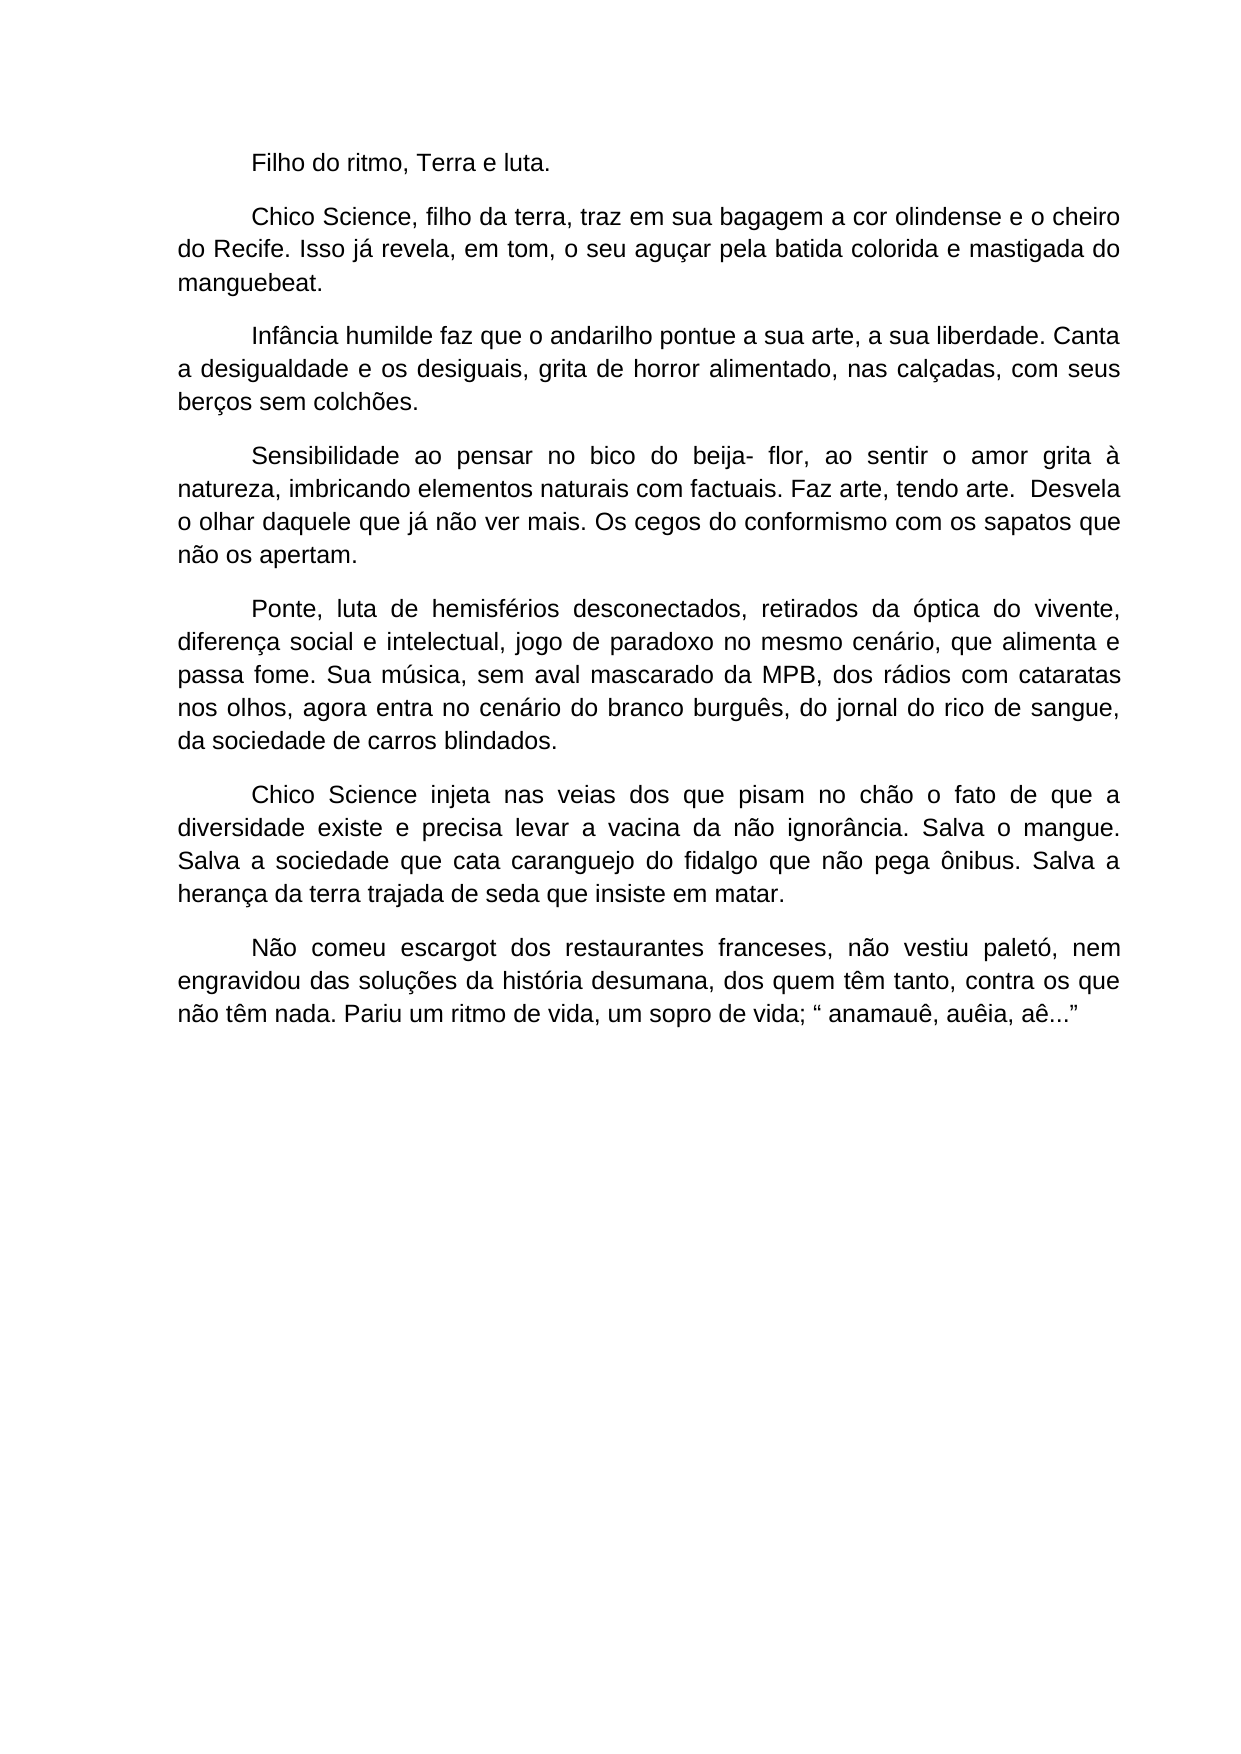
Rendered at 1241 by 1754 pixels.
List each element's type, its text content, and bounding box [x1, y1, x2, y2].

text Ponte, luta de hemisférios desconectados, retirados da óptica do vivente, diferença social e intelectual, jogo de paradoxo no mesmo cenário, que alimenta e passa fome. Sua música, sem aval mascarado da MPB, dos rádios com cataratas nos olhos, agora entra no cenário do branco burguês, do jornal do rico de sangue, da sociedade de carros blindados. [177, 594, 1122, 755]
text Filho do ritmo, Terra e luta. [177, 148, 1122, 176]
text Chico Science, filho da terra, traz em sua bagagem a cor olindense e o cheiro do Recife. Isso já revela, em tom, o seu aguçar pela batida colorida e mastigada do manguebeat. [177, 201, 1122, 296]
text Não comeu escargot dos restaurantes franceses, não vestiu paletó, nem engravidou das soluções da história desumana, dos quem têm tanto, contra os que não têm nada. Pariu um ritmo de vida, um sopro de vida; “ anamauê, auêia, aê...” [177, 933, 1122, 1028]
text Infância humilde faz que o andarilho pontue a sua arte, a sua liberdade. Canta a desigualdade e os desiguais, grita de horror alimentado, nas calçadas, com seus berços sem colchões. [177, 321, 1122, 416]
text Sensibilidade ao pensar no bico do beija- flor, ao sentir o amor grita à natureza, imbricando elementos naturais com factuais. Faz arte, tendo arte. Desvela o olhar daquele que já não ver mais. Os cegos do conformismo com os sapatos que não os apertam. [177, 441, 1122, 569]
text Chico Science injeta nas veias dos que pisam no chão o fato de que a diversidade existe e precisa levar a vacina da não ignorância. Salva o mangue. Salva a sociedade que cata caranguejo do fidalgo que não pega ônibus. Salva a herança da terra trajada de seda que insiste em matar. [177, 780, 1122, 908]
